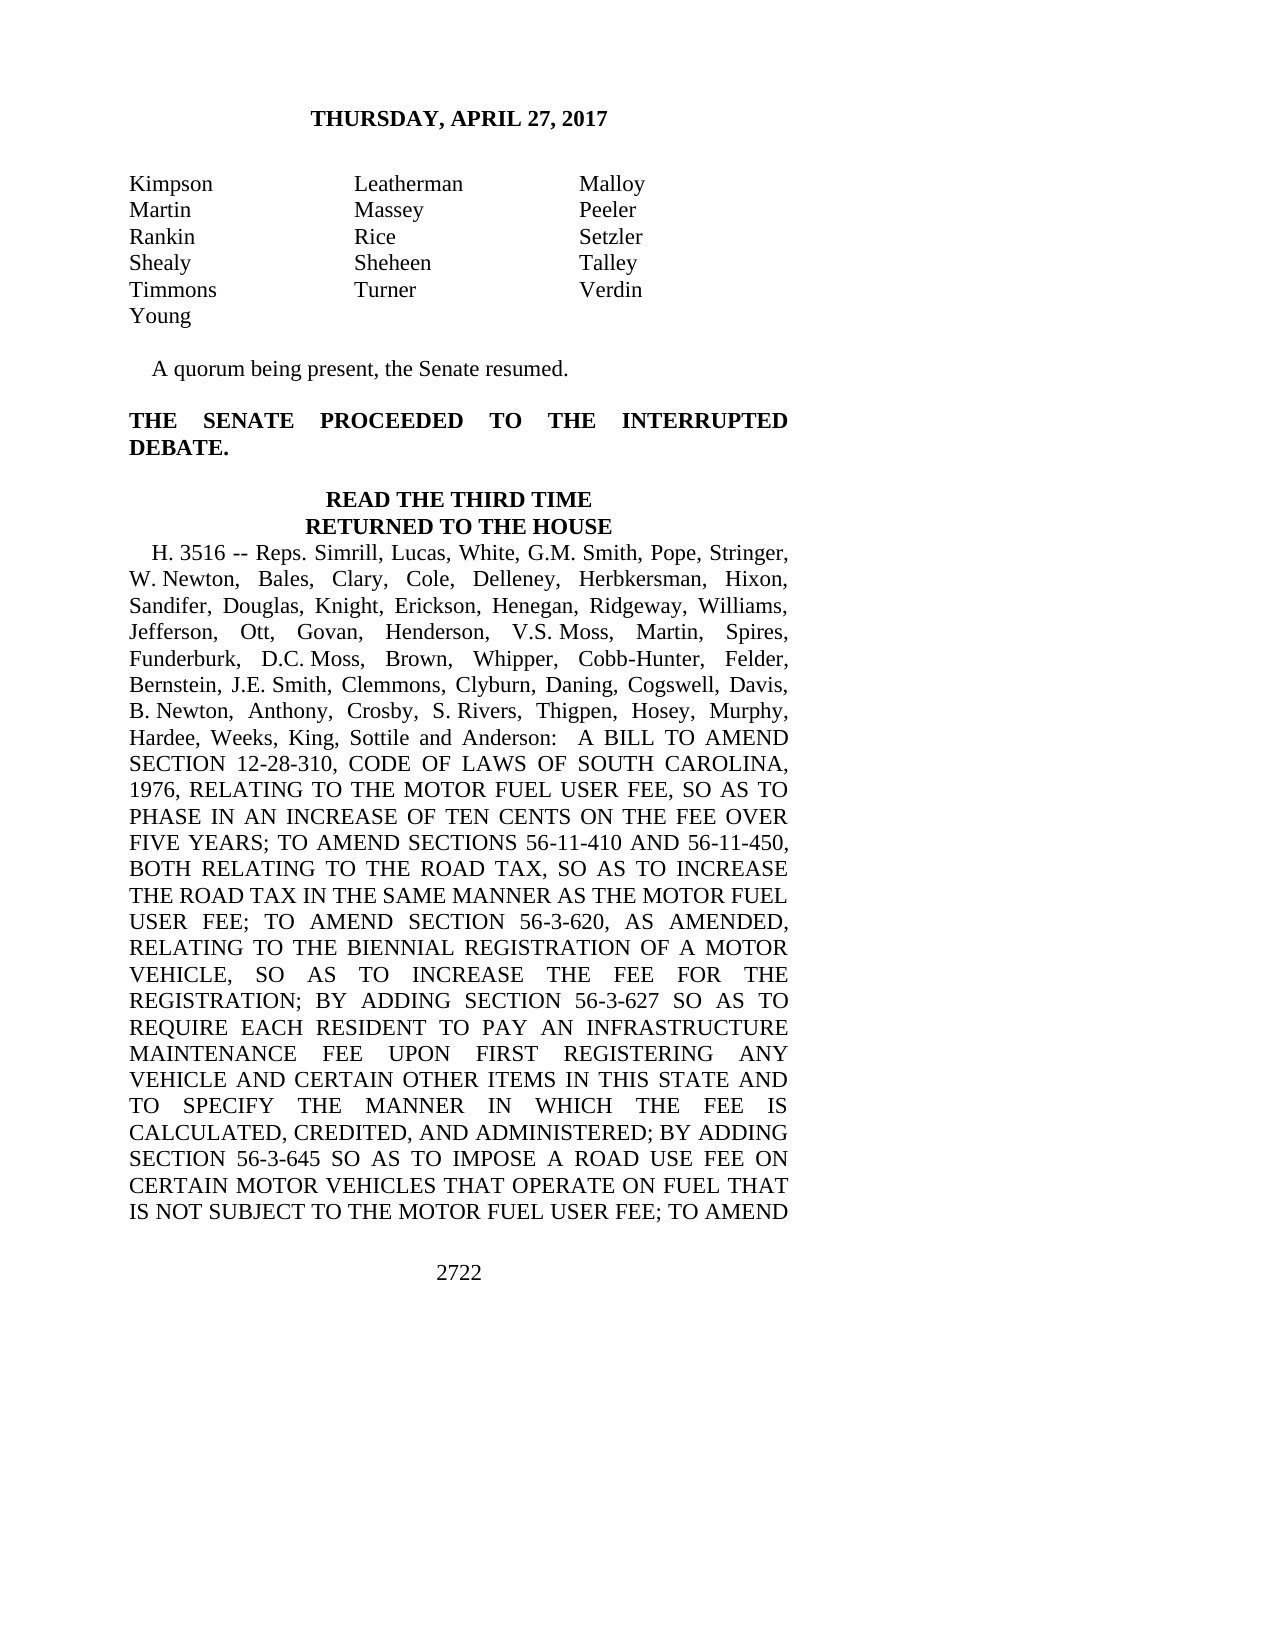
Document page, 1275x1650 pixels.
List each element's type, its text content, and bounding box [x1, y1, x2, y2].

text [129, 539, 789, 1224]
text Martin Massey Peeler [129, 197, 789, 223]
text Rankin Rice Setzler [129, 223, 789, 249]
text Young [129, 302, 789, 328]
text RETURNED TO THE HOUSE [129, 513, 789, 539]
text READ THE THIRD TIME [129, 486, 789, 513]
text THE SENATE PROCEEDED TO THE INTERRUPTED DEBATE. [129, 407, 789, 460]
text Shealy Sheheen Talley [129, 249, 789, 276]
text Kimpson Leatherman Malloy [129, 170, 789, 197]
text A quorum being present, the Senate resumed. [129, 355, 789, 381]
text Timmons Turner Verdin [129, 276, 789, 302]
